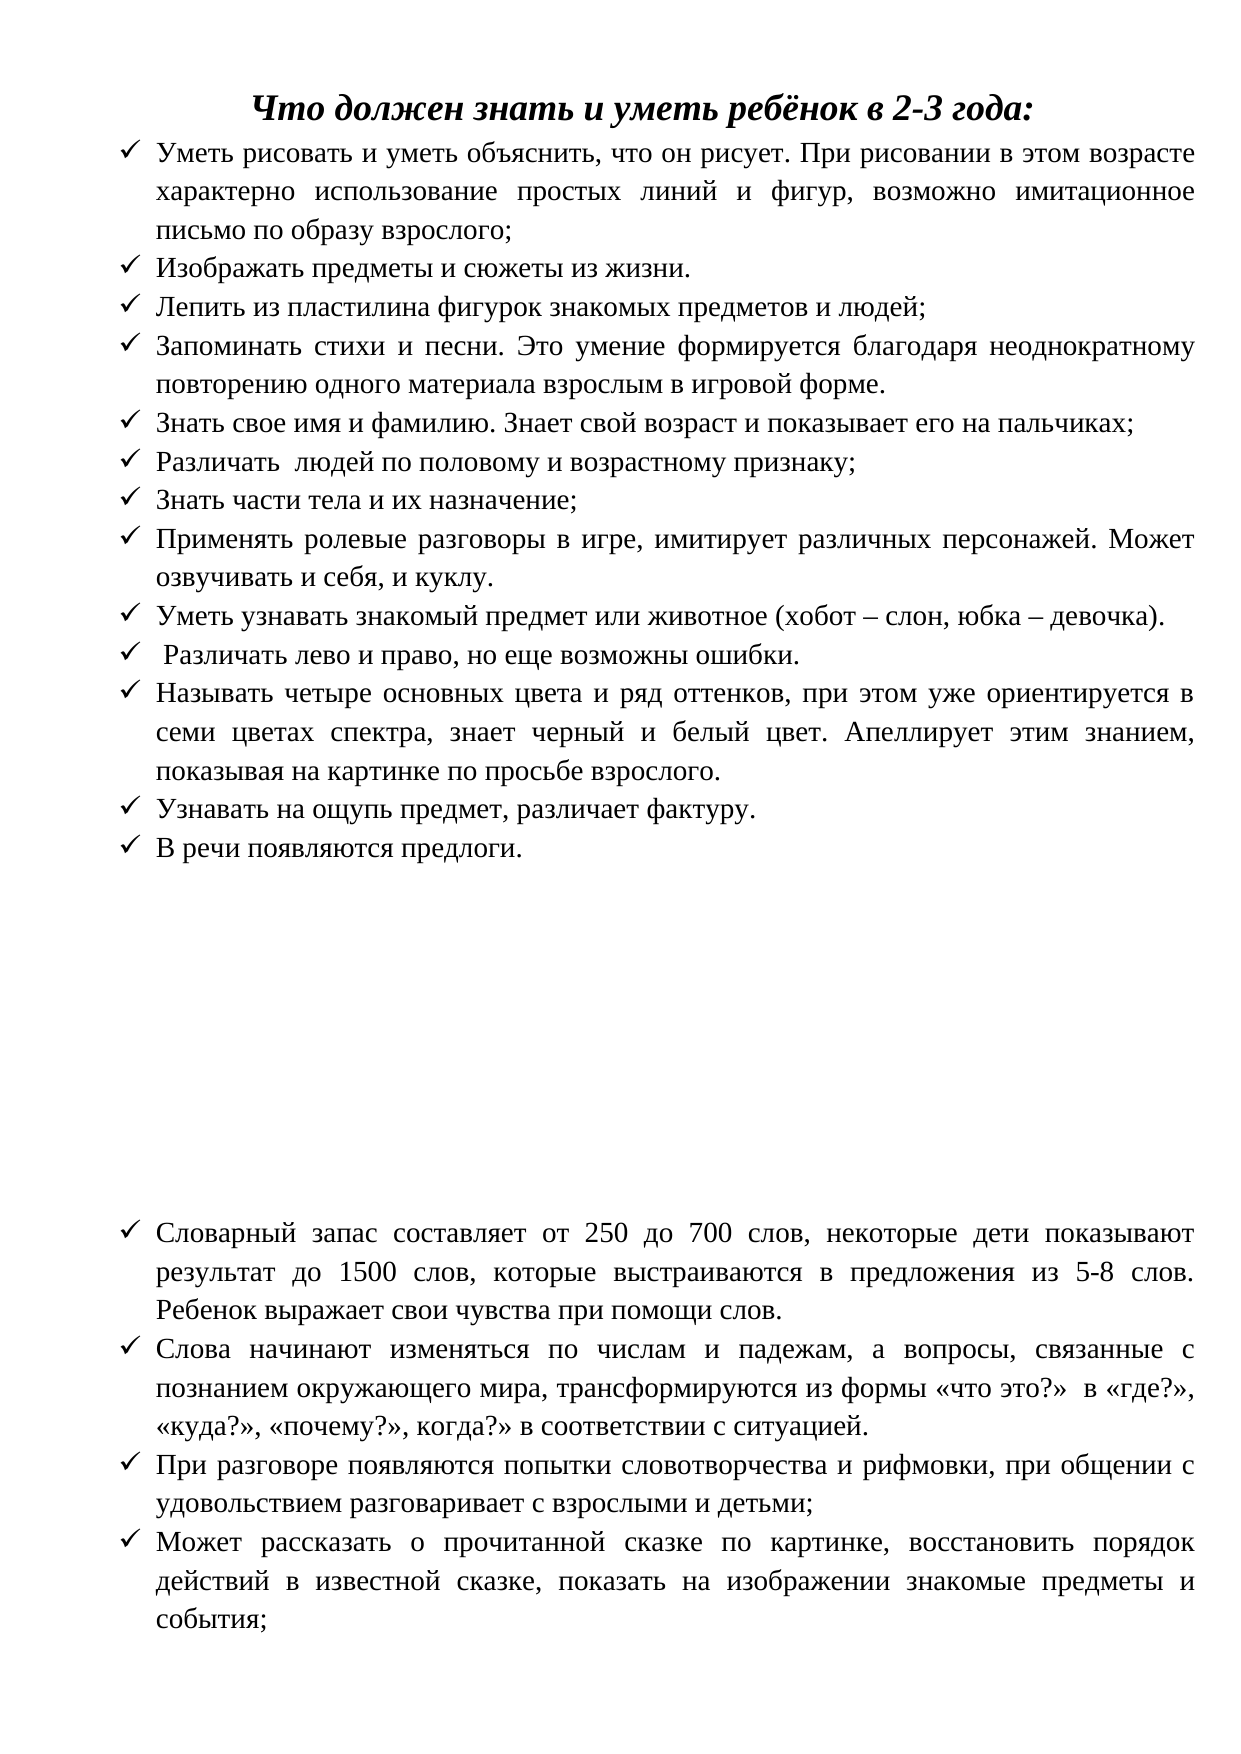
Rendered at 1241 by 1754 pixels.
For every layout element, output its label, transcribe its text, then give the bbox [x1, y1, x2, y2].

list Запоминать стихи и песни. Это умение формируется благодаря неоднократному повторению одного материала взрослым в игровой форме. [118, 328, 1196, 400]
list Знать свое имя и фамилию. Знает свой возраст и показывает его на пальчиках; [118, 405, 1196, 439]
list Словарный запас составляет от 250 до 700 слов, некоторые дети показывают результат до 1500 слов, которые выстраиваются в предложения из 5-8 слов. Ребенок выражает свои чувства при помощи слов. [118, 1215, 1196, 1326]
list Лепить из пластилина фигурок знакомых предметов и людей; [118, 289, 1196, 323]
list Узнавать на ощупь предмет, различает фактуру. [118, 791, 1196, 825]
list Применять ролевые разговоры в игре, имитирует различных персонажей. Может озвучивать и себя, и куклу. [118, 521, 1196, 593]
text Что должен знать и уметь ребёнок в 2-3 года: [88, 85, 1196, 128]
list Различать лево и право, но еще возможны ошибки. [118, 637, 1196, 670]
list Уметь узнавать знакомый предмет или животное (хобот – слон, юбка – девочка). [118, 598, 1196, 632]
list Называть четыре основных цвета и ряд оттенков, при этом уже ориентируется в семи цветах спектра, знает черный и белый цвет. Апеллирует этим знанием, показывая на картинке по просьбе взрослого. [118, 675, 1196, 786]
list Изображать предметы и сюжеты из жизни. [118, 251, 1196, 284]
list Знать части тела и их назначение; [118, 482, 1196, 516]
list Слова начинают изменяться по числам и падежам, а вопросы, связанные с познанием окружающего мира, трансформируются из формы «что это?» в «где?», «куда?», «почему?», когда?» в соответствии с ситуацией. [118, 1331, 1196, 1442]
list Может рассказать о прочитанной сказке по картинке, восстановить порядок действий в известной сказке, показать на изображении знакомые предметы и события; [118, 1524, 1196, 1635]
list Уметь рисовать и уметь объяснить, что он рисует. При рисовании в этом возрасте характерно использование простых линий и фигур, возможно имитационное письмо по образу взрослого; [118, 135, 1196, 246]
list Различать людей по половому и возрастному признаку; [118, 444, 1196, 477]
list При разговоре появляются попытки словотворчества и рифмовки, при общении с удовольствием разговаривает с взрослыми и детьми; [118, 1447, 1196, 1519]
list В речи появляются предлоги. [118, 830, 1196, 863]
